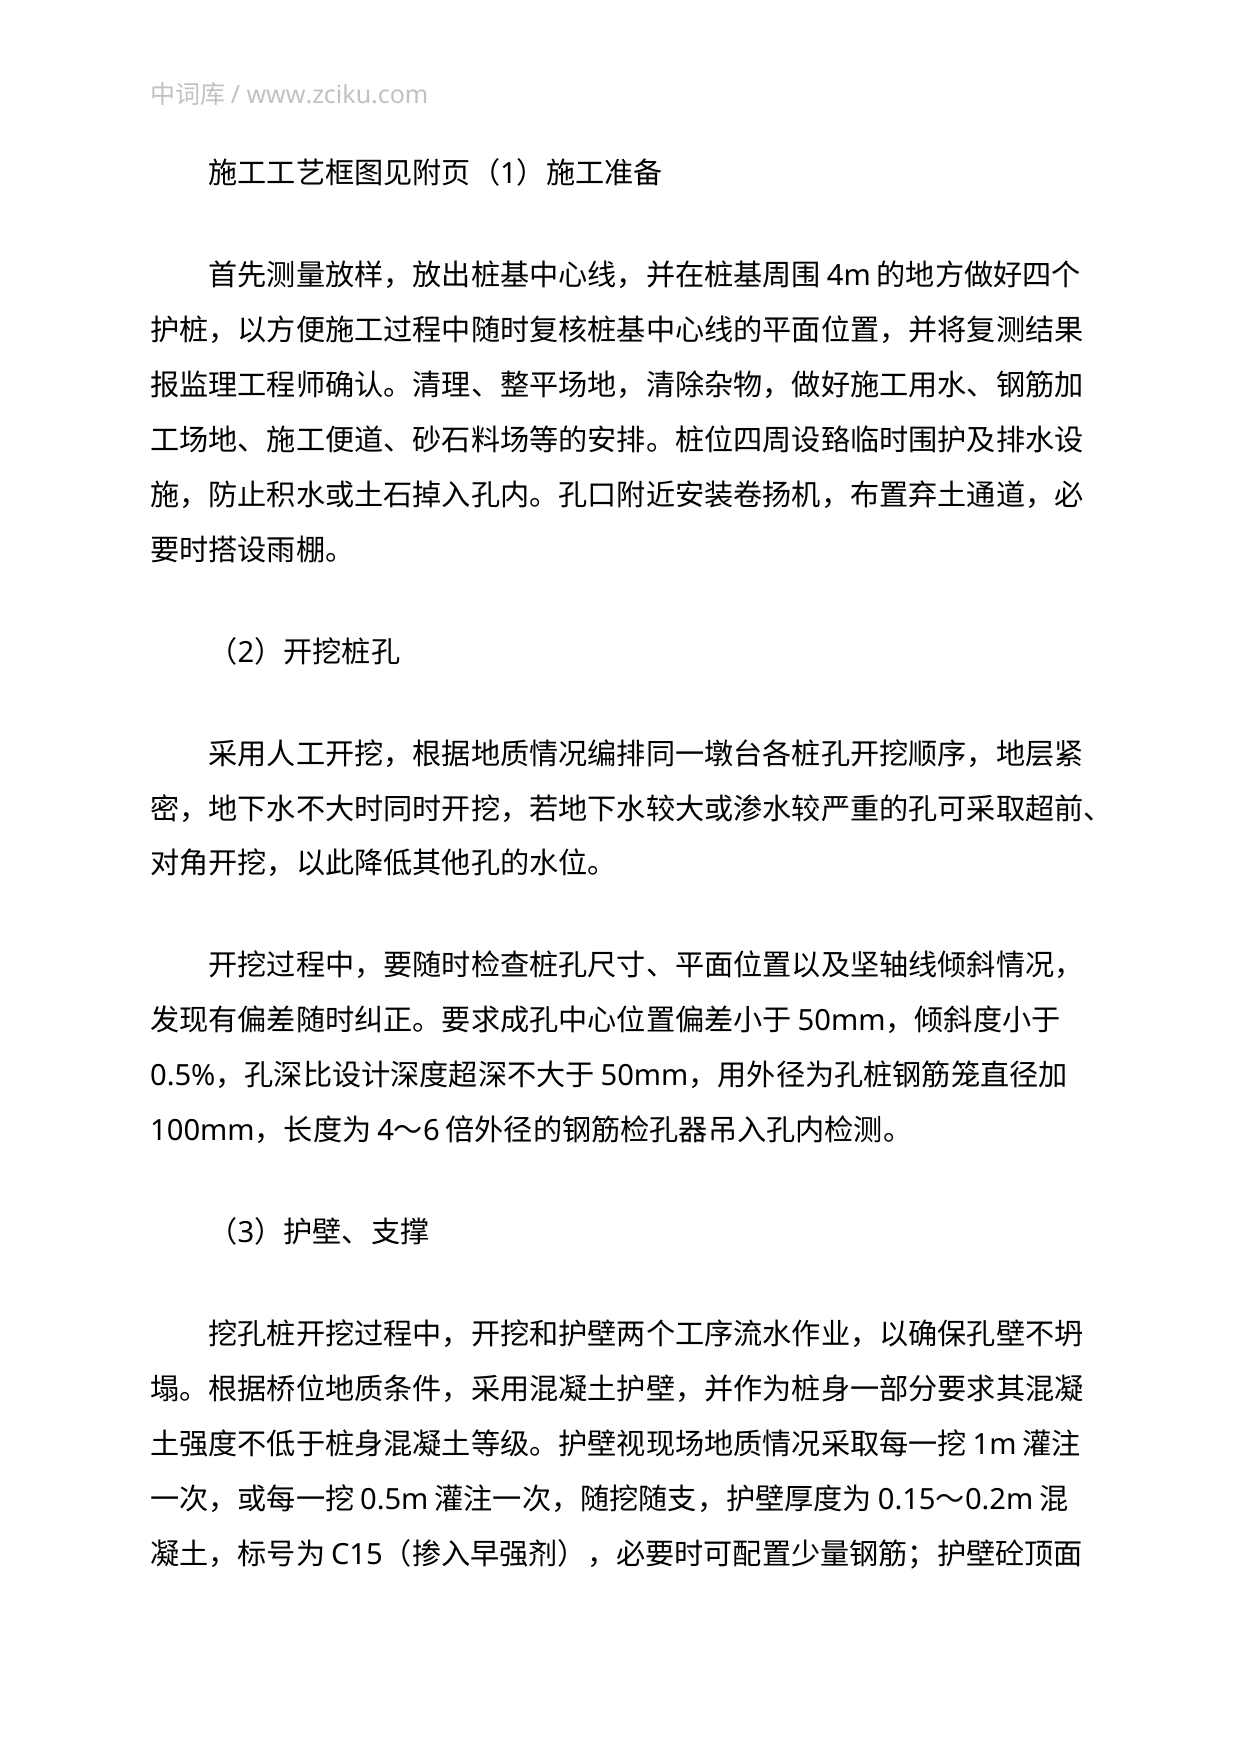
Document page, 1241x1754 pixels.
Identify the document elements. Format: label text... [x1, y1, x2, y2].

text （3）护壁、支撑 [150, 1209, 1090, 1251]
text 开挖过程中，要随时检查桩孔尺寸、平面位置以及坚轴线倾斜情况，发现有偏差随时纠正。要求成孔中心位置偏差小于50mm，倾斜度小于0.5%，孔深比设计深度超深不大于50mm，用外径为孔桩钢筋笼直径加100mm，长度为4～6倍外径的钢筋检孔器吊入孔内检测。 [150, 942, 1090, 1149]
text 首先测量放样，放出桩基中心线，并在桩基周围4m的地方做好四个护桩，以方便施工过程中随时复核桩基中心线的平面位置，并将复测结果报监理工程师确认。清理、整平场地，清除杂物，做好施工用水、钢筋加工场地、施工便道、砂石料场等的安排。桩位四周设臵临时围护及排水设施，防止积水或土石掉入孔内。孔口附近安装卷扬机，布置弃土通道，必要时搭设雨棚。 [150, 252, 1090, 569]
text 施工工艺框图见附页（1）施工准备 [150, 150, 1090, 192]
text （2）开挖桩孔 [150, 628, 1090, 671]
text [150, 1311, 1090, 1573]
text 采用人工开挖，根据地质情况编排同一墩台各桩孔开挖顺序，地层紧密，地下水不大时同时开挖，若地下水较大或渗水较严重的孔可采取超前、对角开挖，以此降低其他孔的水位。 [150, 730, 1090, 882]
